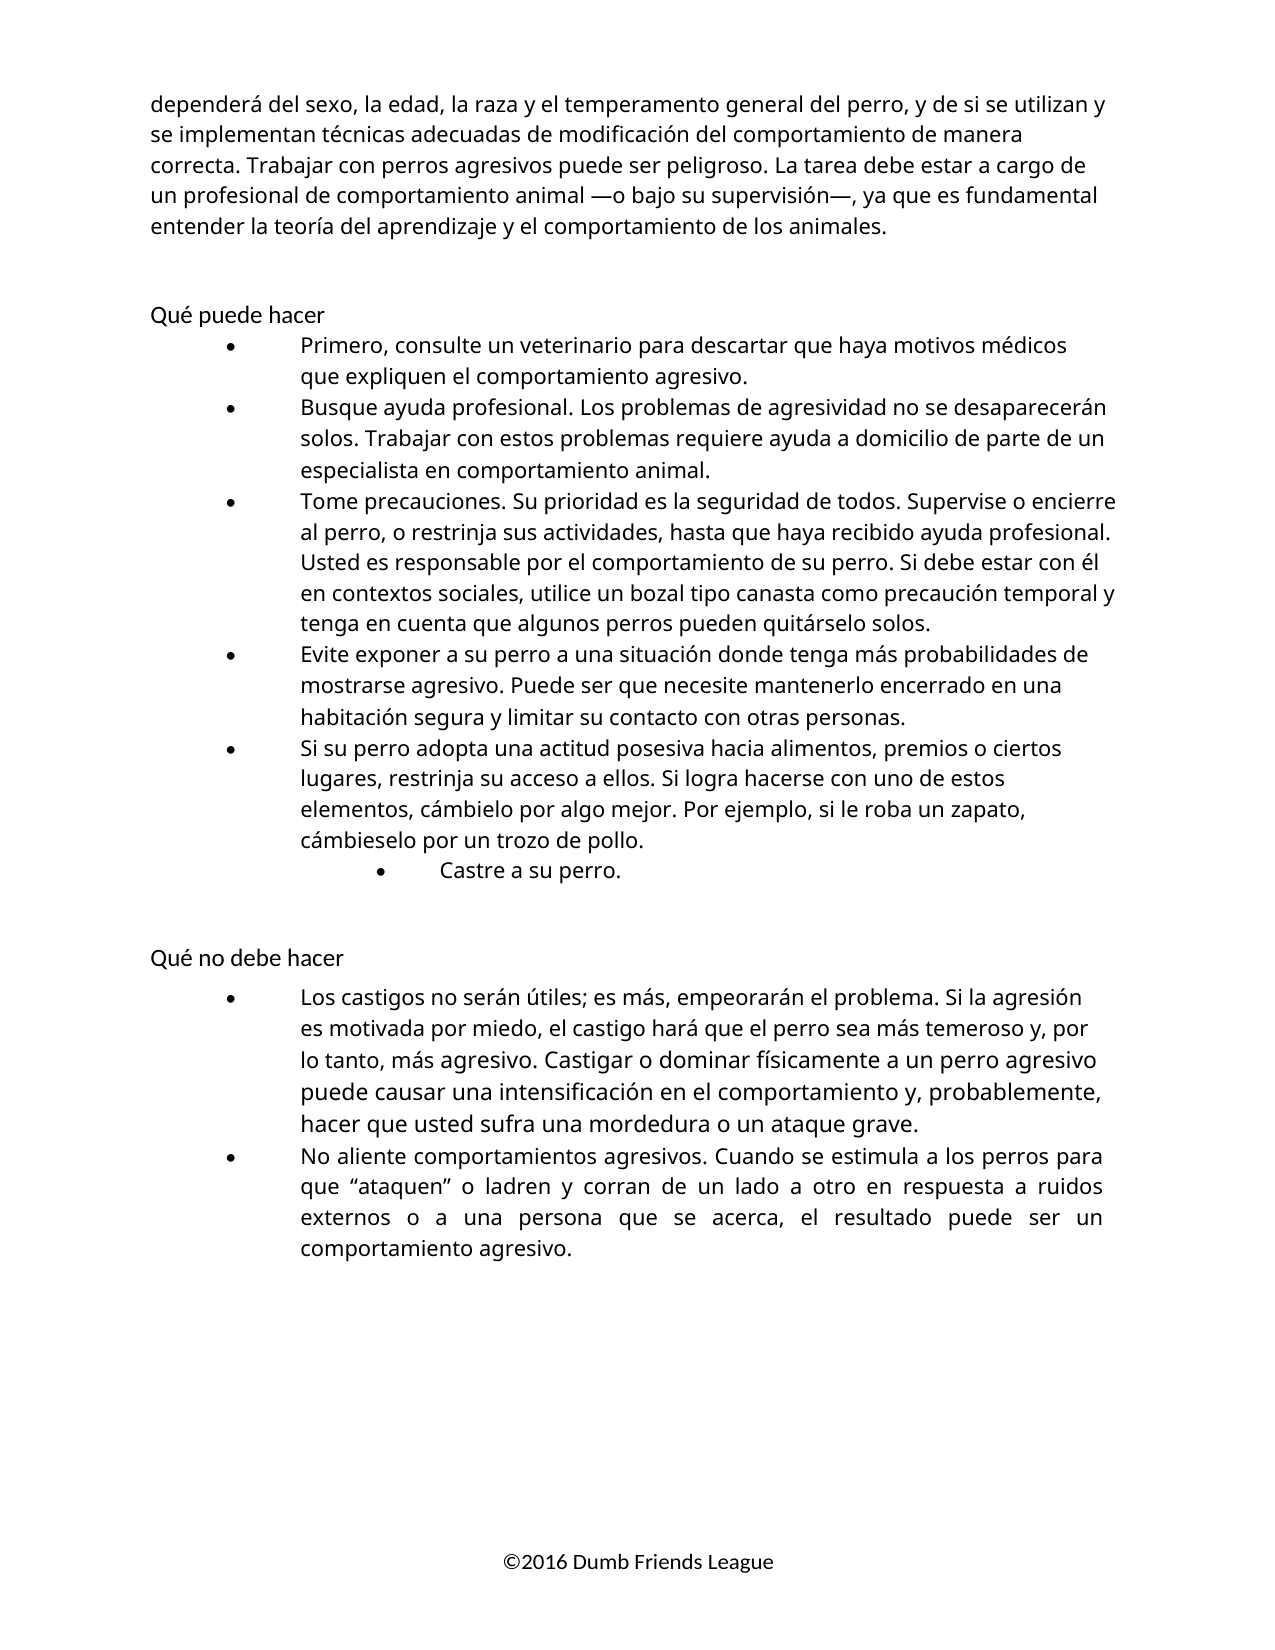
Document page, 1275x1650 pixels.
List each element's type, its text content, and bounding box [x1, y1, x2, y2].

list Evite exponer a su perro a una situación donde tenga más probabilidades de mostrarse agresivo. Puede ser que necesite mantenerlo encerrado en una habitación segura y limitar su contacto con otras personas. [225, 639, 1116, 731]
list No aliente comportamientos agresivos. Cuando se estimula a los perros para que “ataquen” o ladren y corran de un lado a otro en respuesta a ruidos externos o a una persona que se acerca, el resultado puede ser un comportamiento agresivo. [225, 1141, 1104, 1262]
list Los castigos no serán útiles; es más, empeorarán el problema. Si la agresión es motivada por miedo, el castigo hará que el perro sea más temeroso y, por lo tanto, más agresivo. Castigar o dominar físicamente a un perro agresivo puede causar una intensificación en el comportamiento y, probablemente, hacer que usted sufra una mordedura o un ataque grave. [225, 982, 1105, 1139]
list Primero, consulte un veterinario para descartar que haya motivos médicos que expliquen el comportamiento agresivo. [225, 329, 1111, 391]
list Tome precauciones. Su prioridad es la seguridad de todos. Supervise o encierre al perro, o restrinja sus actividades, hasta que haya recibido ayuda profesional. Usted es responsable por el comportamiento de su perro. Si debe estar con él en contextos sociales, utilice un bozal tipo canasta como precaución temporal y tenga en cuenta que algunos perros pueden quitárselo solos. [225, 486, 1123, 638]
list Castre a su perro. [300, 855, 1136, 885]
text Qué no debe hacer [150, 942, 1136, 973]
list Si su perro adopta una actitud posesiva hacia alimentos, premios o ciertos lugares, restrinja su acceso a ellos. Si logra hacerse con uno de estos elementos, cámbielo por algo mejor. Por ejemplo, si le roba un zapato, cámbieselo por un trozo de pollo. [225, 733, 1082, 854]
text Qué puede hacer [150, 299, 1136, 329]
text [150, 89, 1116, 241]
list Busque ayuda profesional. Los problemas de agresividad no se desaparecerán solos. Trabajar con estos problemas requiere ayuda a domicilio de parte de un especialista en comportamiento animal. [225, 392, 1111, 484]
